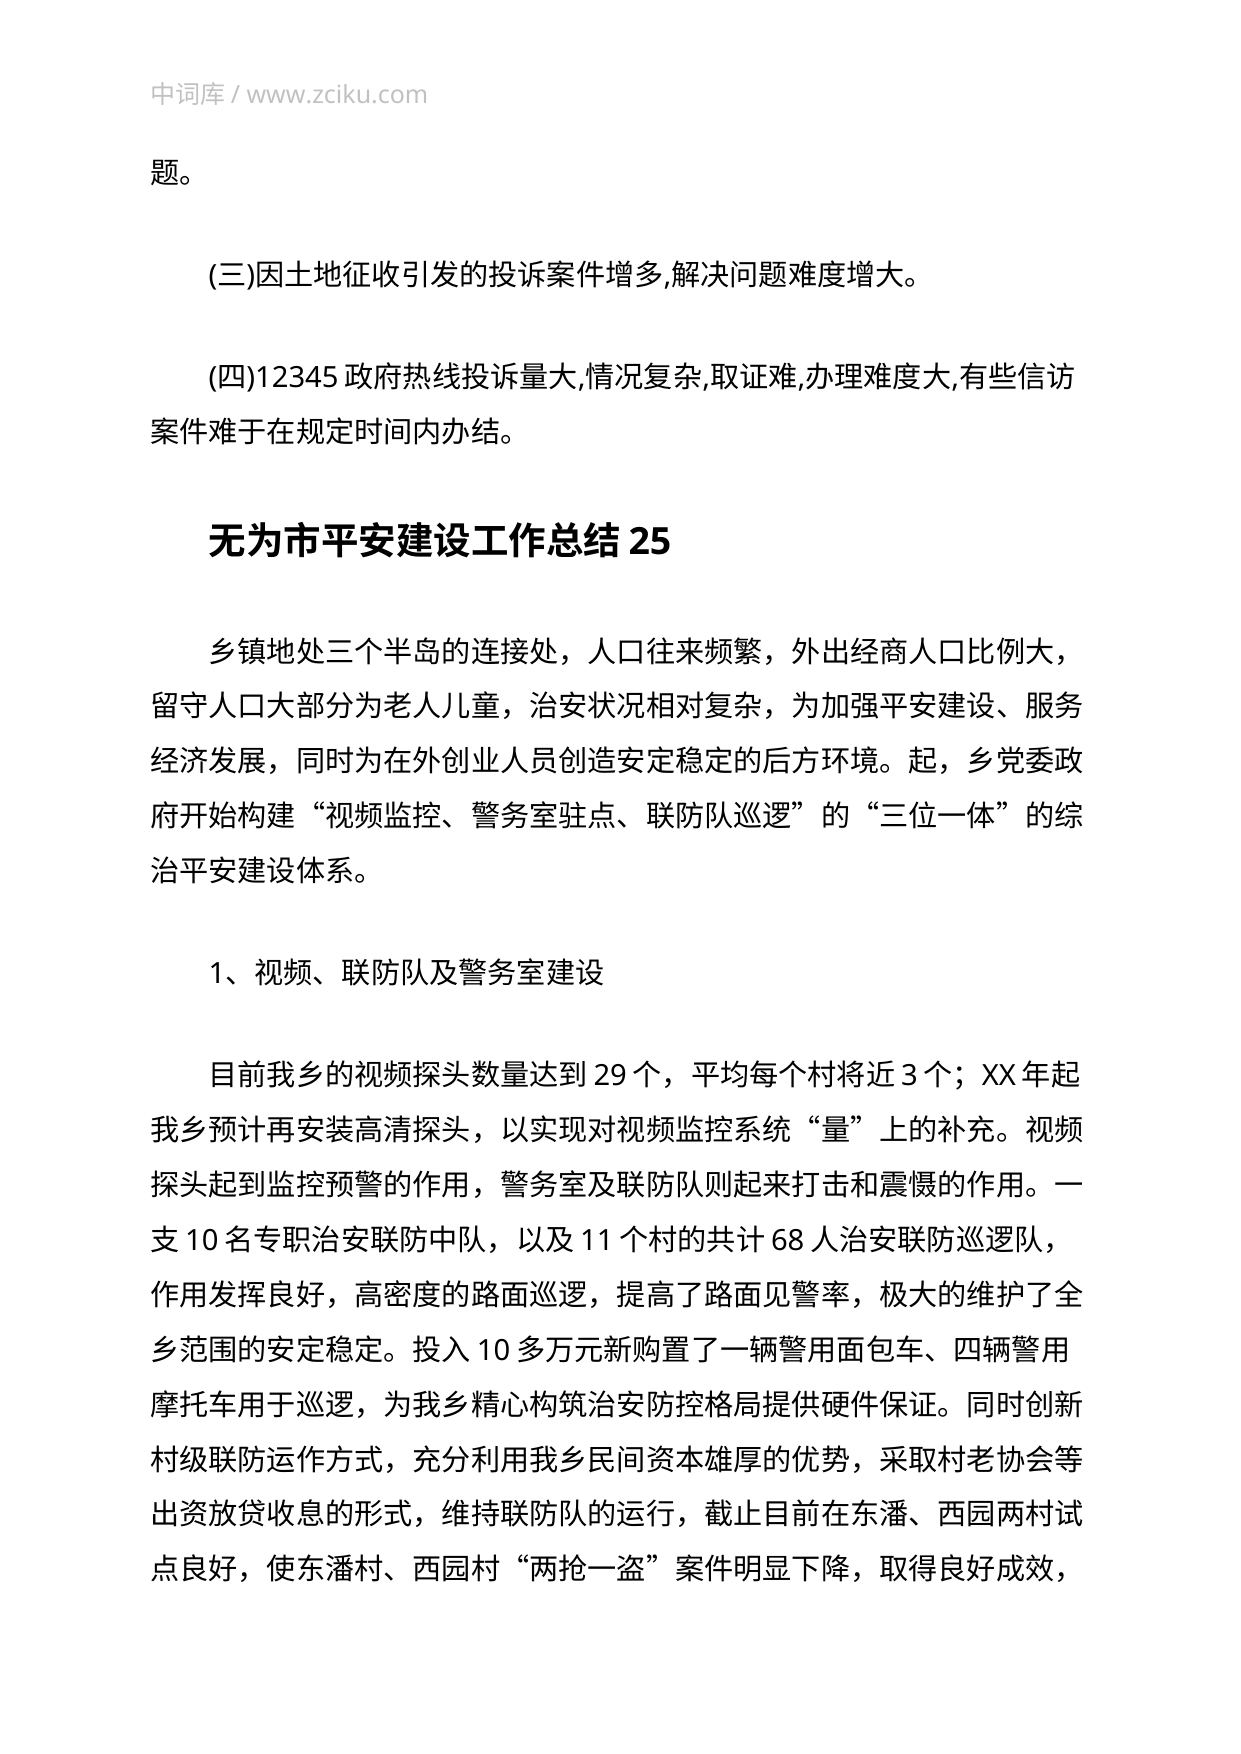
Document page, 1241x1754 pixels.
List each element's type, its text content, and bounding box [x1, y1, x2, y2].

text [150, 1051, 1090, 1588]
text 乡镇地处三个半岛的连接处，人口往来频繁，外出经商人口比例大，留守人口大部分为老人儿童，治安状况相对复杂，为加强平安建设、服务经济发展，同时为在外创业人员创造安定稳定的后方环境。起，乡党委政府开始构建“视频监控、警务室驻点、联防队巡逻”的“三位一体”的综治平安建设体系。 [150, 628, 1090, 890]
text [150, 150, 1090, 192]
text 无为市平安建设工作总结25 [150, 511, 1090, 565]
text 1、视频、联防队及警务室建设 [150, 949, 1090, 992]
text (三)因土地征收引发的投诉案件增多,解决问题难度增大。 [150, 252, 1090, 294]
text (四)12345政府热线投诉量大,情况复杂,取证难,办理难度大,有些信访案件难于在规定时间内办结。 [150, 354, 1090, 451]
